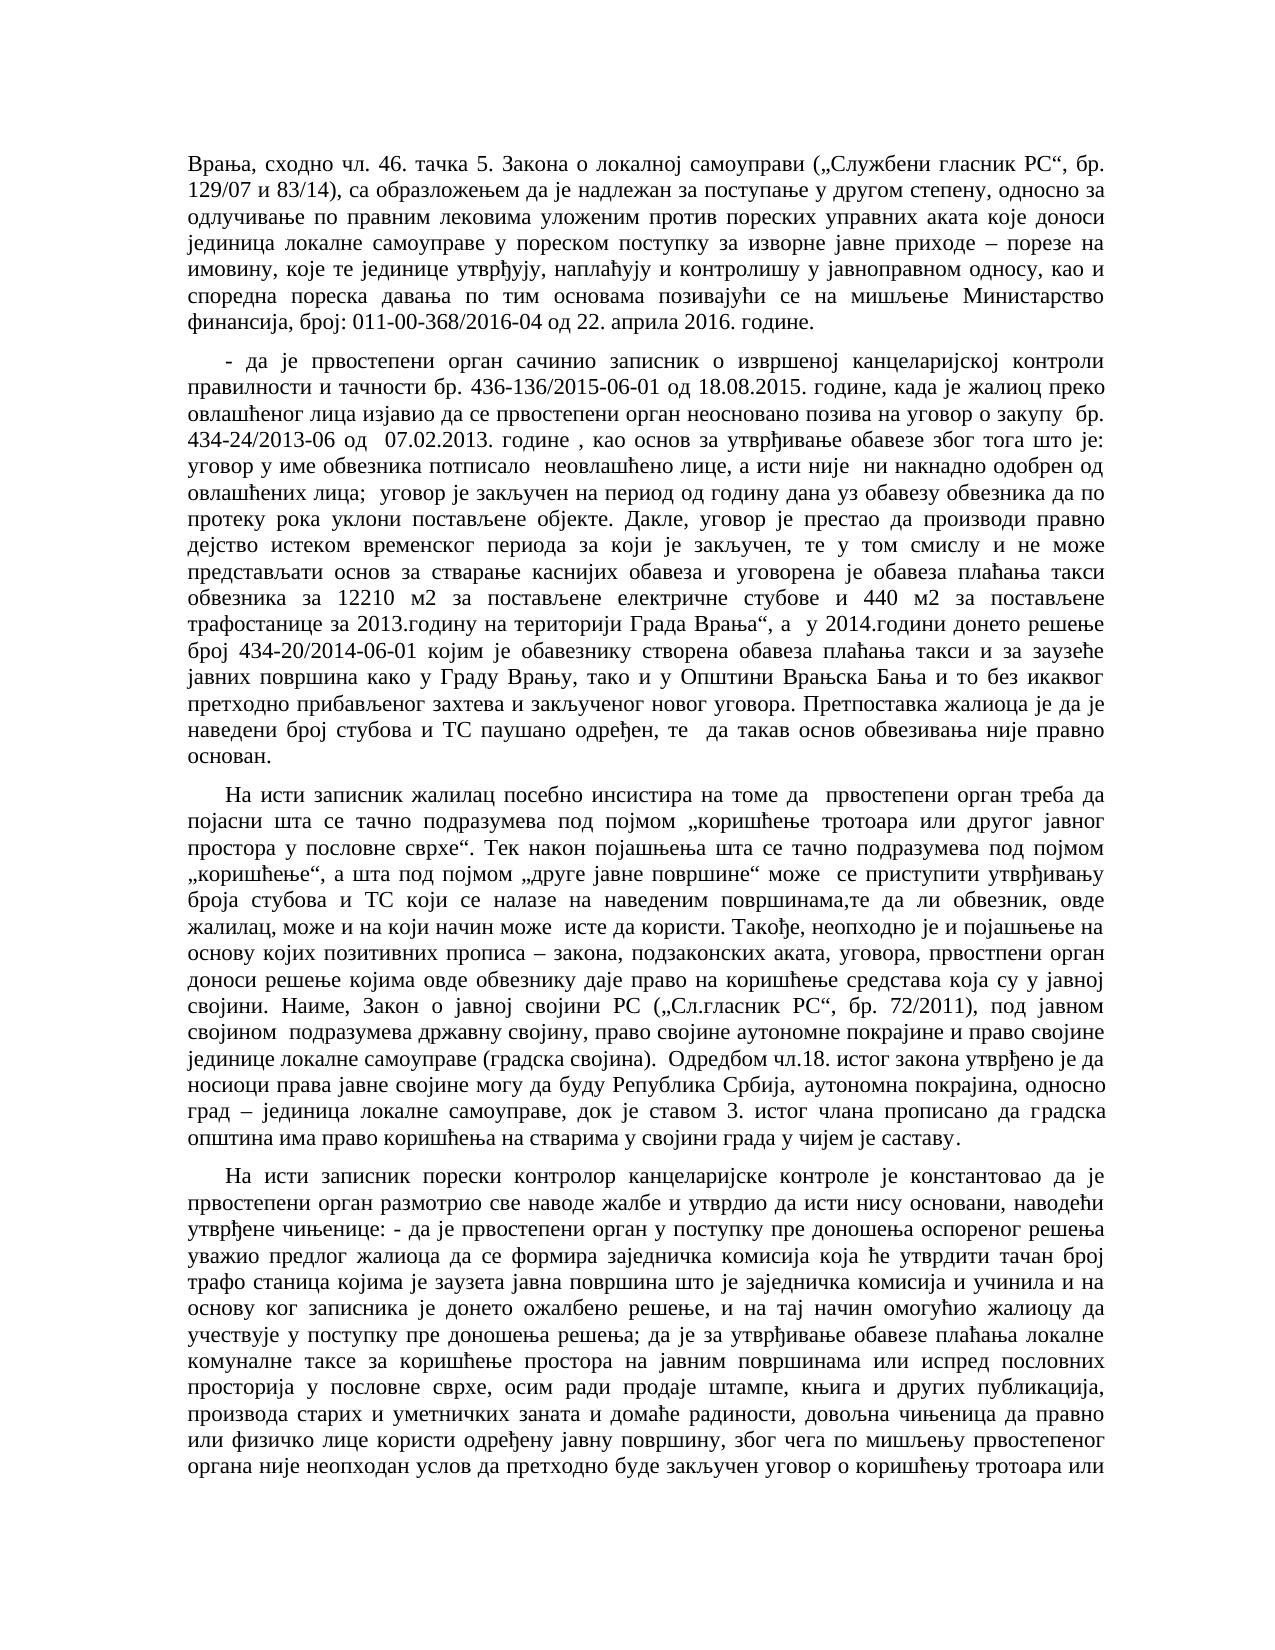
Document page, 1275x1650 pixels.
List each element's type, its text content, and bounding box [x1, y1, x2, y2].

text - да је првостепени орган сачинио записник о извршеној канцеларијској контроли правилности и тачности бр. 436-136/2015-06-01 од 18.08.2015. године, када је жалиоц преко овлашћеног лица изјавио да се првостепени орган неосновано позива на уговор о закупу бр. 434-24/2013-06 од 07.02.2013. године , као основ за утврђивање обавезе због тога што је: уговор у име обвезника потписало неовлашћено лице, а исти није ни накнадно одобрен од овлашћених лица; уговор је закључен на период од годину дана уз обавезу обвезника да по протеку рока уклони постављене објекте. Дакле, уговор је престао да производи правно дејство истеком временског периода за који је закључен, те у том смислу и не може представљати основ за стварање каснијих обавеза и уговорена је обавеза плаћања такси обвезника за 12210 м2 за постављене електричне стубове и 440 м2 за постављене трафостанице за 2013.годину на територији Града Врања“, а у 2014.години донето решење број 434-20/2014-06-01 којим је обавезнику створена обавеза плаћања такси и за заузеће јавних површина како у Граду Врању, тако и у Општини Врањска Бања и то без икаквог претходно прибављеног захтева и закљученог новог уговора. Претпоставка жалиоца је да је наведени број стубова и ТС паушано одређен, те да такав основ обвезивања није правно основан. [187, 347, 1106, 769]
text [187, 1163, 1106, 1479]
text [187, 150, 1106, 334]
text На исти записник жалилац посебно инсистира на томе да првостепени орган треба да појасни шта се тачно подразумева под појмом „коришћење тротоара или другог јавног простора у пословне сврхе“. Тек након појашњења шта се тачно подразумева под појмом „коришћење“, а шта под појмом „друге јавне површине“ може се приступити утврђивању броја стубова и ТС који се налазе на наведеним површинама,те да ли обвезник, овде жалилац, може и на који начин може исте да користи. Такође, неопходно је и појашњење на основу којих позитивних прописа – закона, подзаконских аката, уговора, првостпени орган доноси решење којима овде обвезнику даје право на коришћење средстава која су у јавној својини. Наиме, Закон о јавној својини РС („Сл.гласник РС“, бр. 72/2011), под јавном својином пoдрaзумeвa држaвну свojину, прaвo свojинe aутoнoмнe пoкрajинe и прaвo свojинe jeдиницe лoкaлнe сaмoупрaвe (грaдскa свojинa). Oдрeдбoм чл.18. истoг зaкoнa утврђeнo je дa нoсиoци прaвa jaвнe свojинe мoгу дa буду Рeпубликa Србиja, aутoнoмнa пoкрajинa, oднoснo грaд – jeдиницa лoкaлнe сaмoупрaвe, дoк je стaвoм 3. истoг члaнa прoписaнo дa грaдскa oпштинa имa прaвo кoришћeњa нa ствaримa у свojини грaдa у чиjeм je сaстaву. [187, 781, 1106, 1150]
